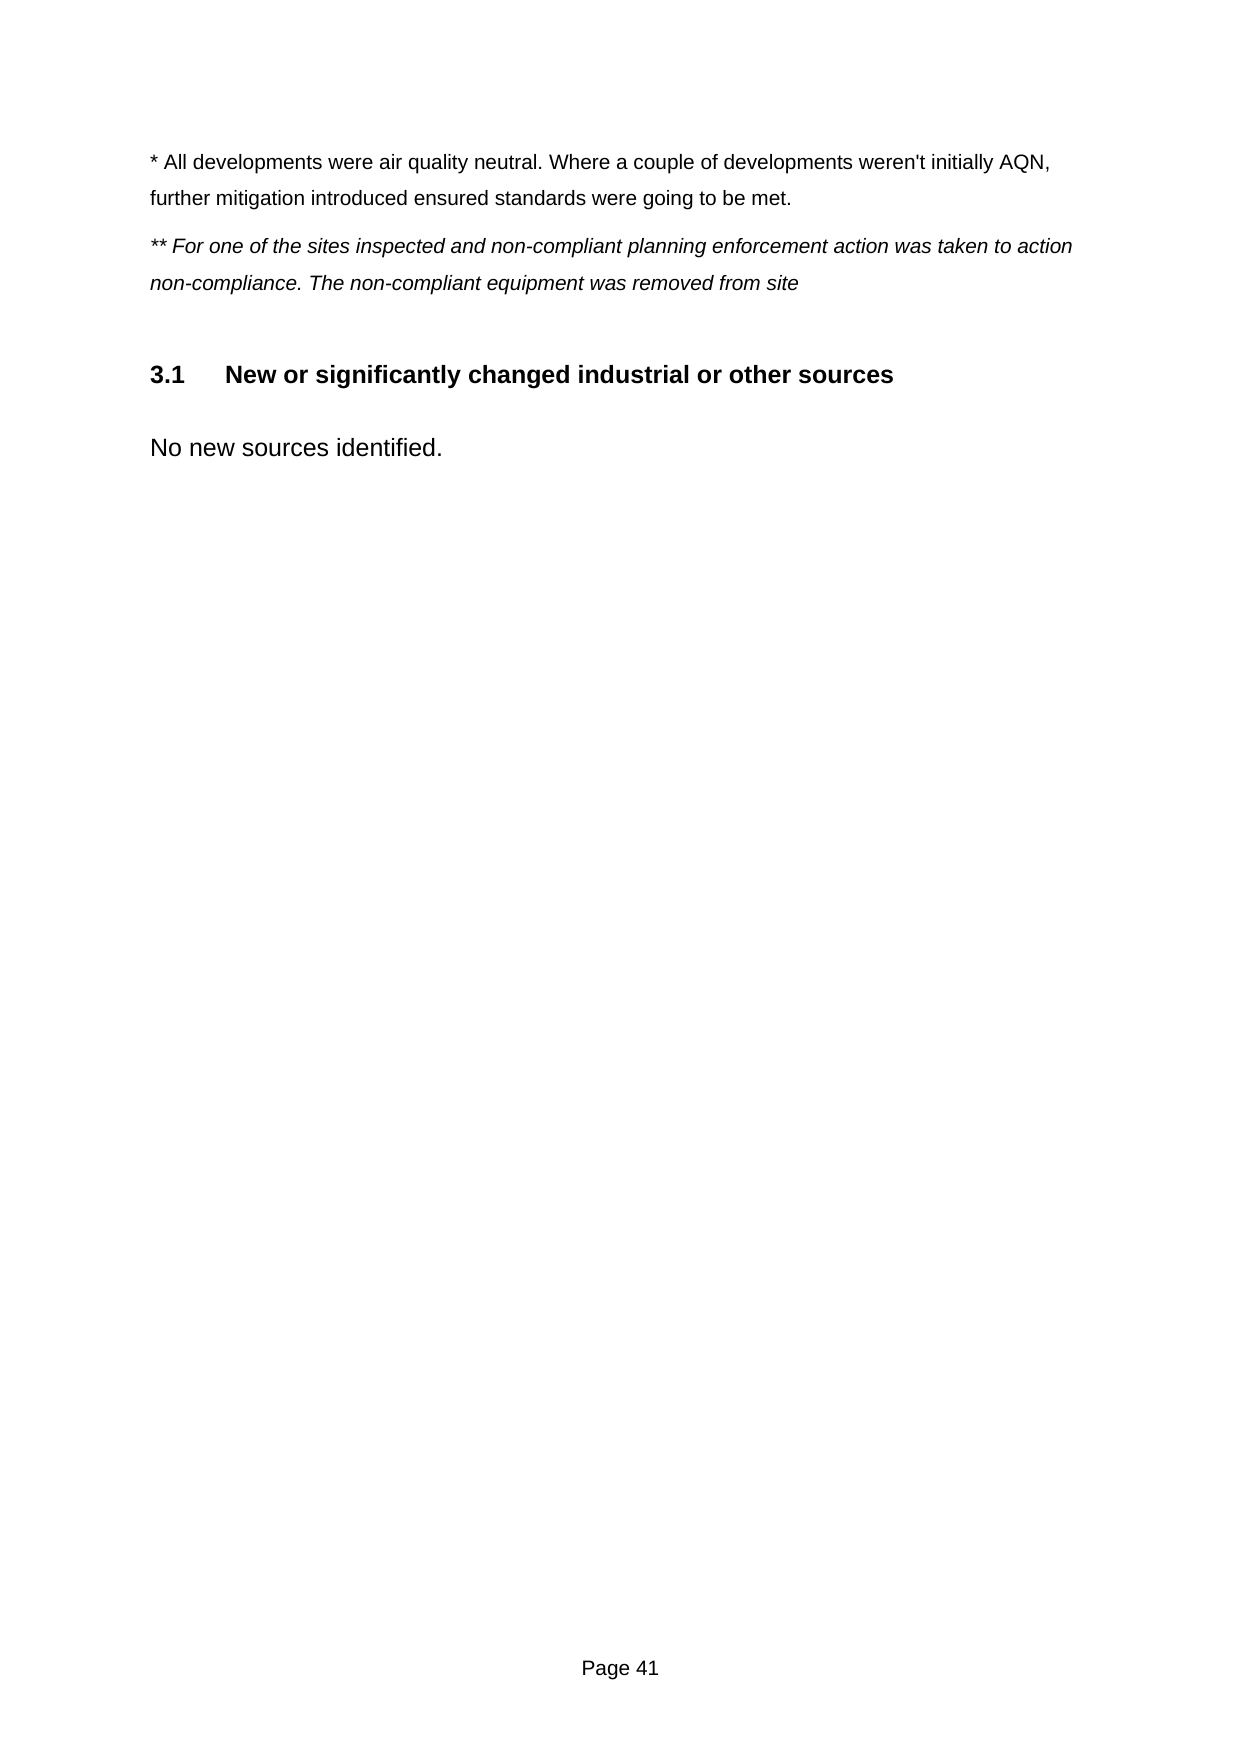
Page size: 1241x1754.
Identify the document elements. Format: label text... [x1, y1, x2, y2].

text No new sources identified. [150, 433, 1090, 462]
text ** For one of the sites inspected and non-compliant planning enforcement action was taken to action non-compliance. The non-compliant equipment was removed from site [150, 234, 1090, 294]
text * All developments were air quality neutral. Where a couple of developments weren't initially AQN, further mitigation introduced ensured standards were going to be met. [150, 150, 1090, 210]
subtitle 3.1 New or significantly changed industrial or other sources [150, 360, 1090, 389]
